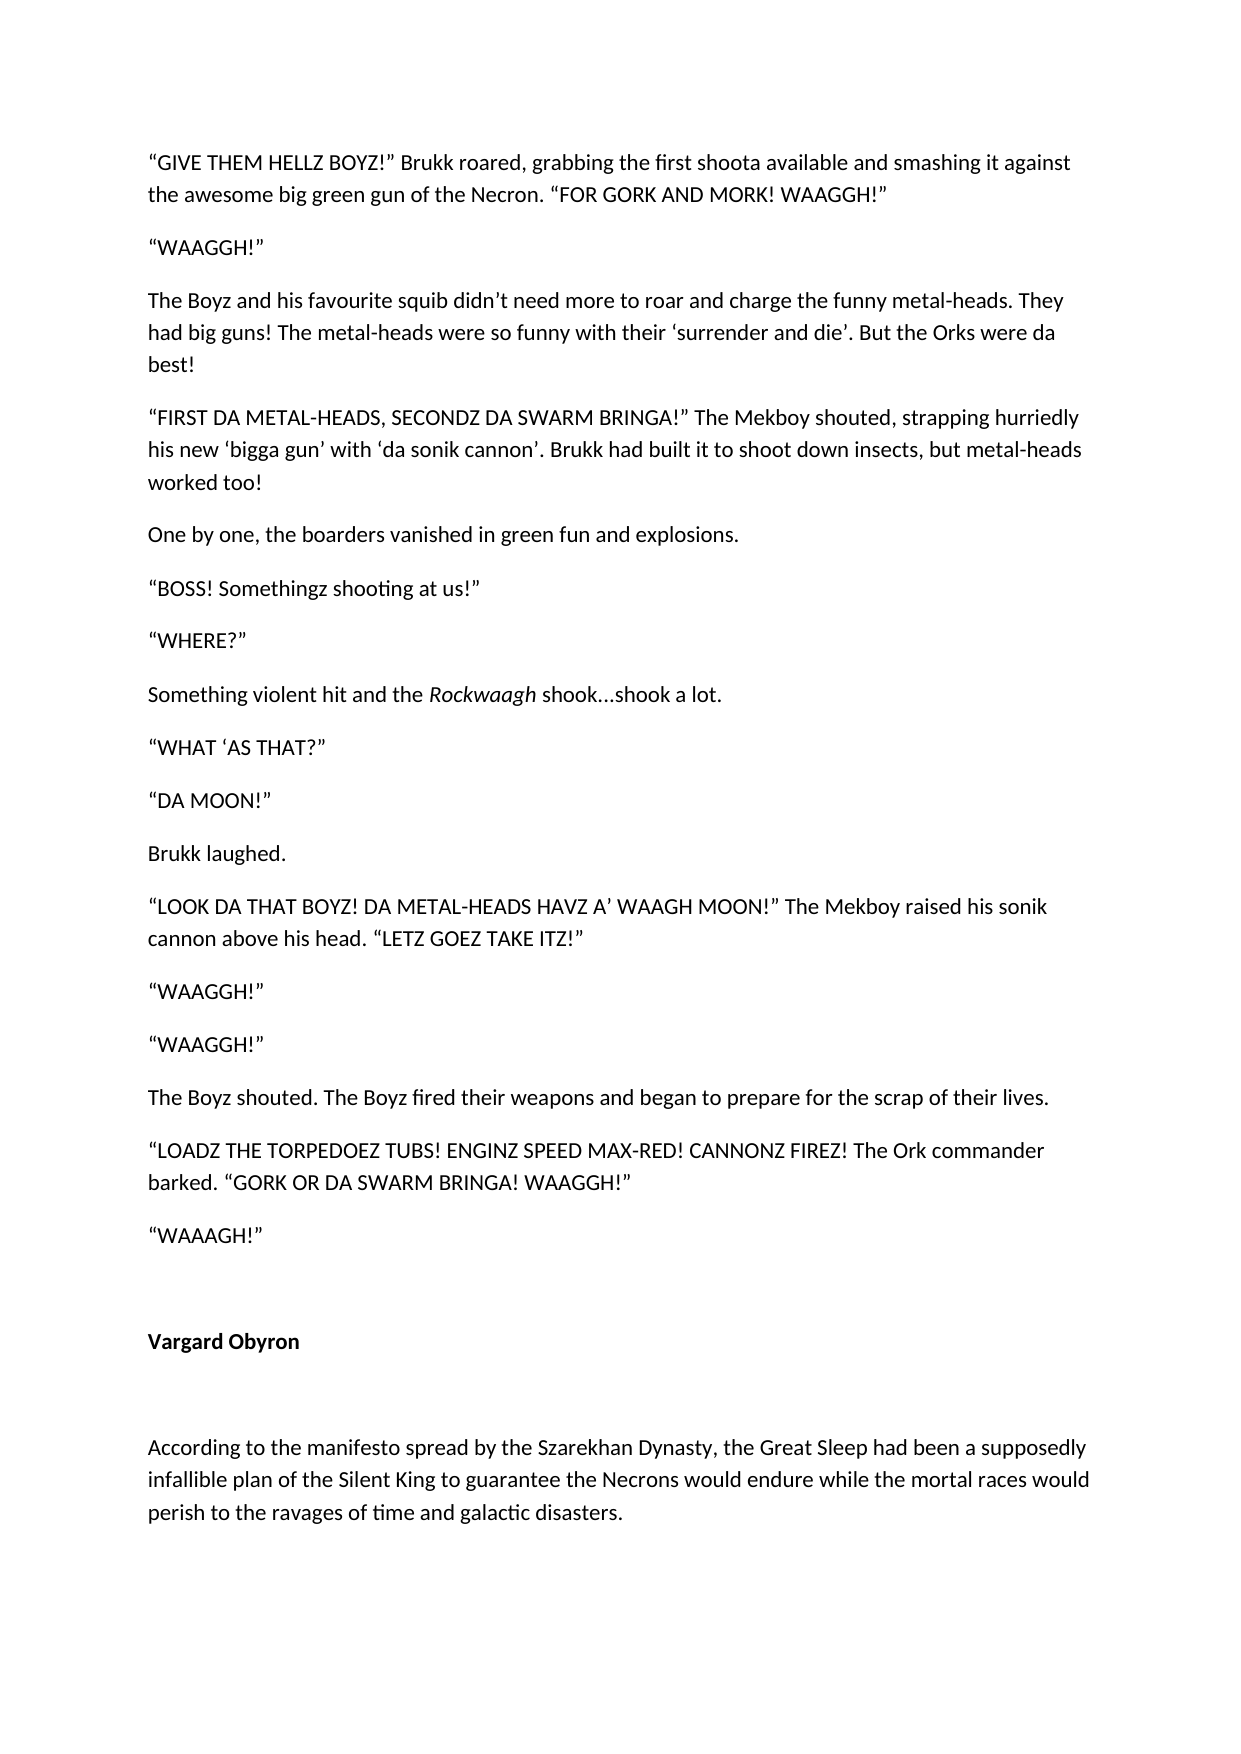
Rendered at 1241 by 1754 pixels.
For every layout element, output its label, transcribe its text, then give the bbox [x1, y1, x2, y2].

text “LOADZ THE TORPEDOEZ TUBS! ENGINZ SPEED MAX-RED! CANNONZ FIREZ! The Ork commander barked. “GORK OR DA SWARM BRINGA! WAAGGH!” [148, 1136, 1093, 1196]
text The Boyz shouted. The Boyz fired their weapons and began to prepare for the scrap of their lives. [148, 1083, 1093, 1111]
text “BOSS! Somethingz shooting at us!” [148, 574, 1093, 602]
text “FIRST DA METAL-HEADS, SECONDZ DA SWARM BRINGA!” The Mekboy shouted, strapping hurriedly his new ‘bigga gun’ with ‘da sonik cannon’. Brukk had built it to shoot down insects, but metal-heads worked too! [148, 403, 1093, 496]
text According to the manifesto spread by the Szarekhan Dynasty, the Great Sleep had been a supposedly infallible plan of the Silent King to guarantee the Necrons would endure while the mortal races would perish to the ravages of time and galactic disasters. [148, 1433, 1093, 1526]
text “WAAGGH!” [148, 977, 1093, 1005]
text One by one, the boarders vanished in green fun and explosions. [148, 521, 1093, 549]
text “WAAGGH!” [148, 233, 1093, 261]
text Vargard Obyron [148, 1327, 1093, 1355]
text “WAAGGH!” [148, 1030, 1093, 1058]
text “GIVE THEM HELLZ BOYZ!” Brukk roared, grabbing the first shoota available and smashing it against the awesome big green gun of the Necron. “FOR GORK AND MORK! WAAGGH!” [148, 148, 1093, 208]
text “DA MOON!” [148, 786, 1093, 814]
text “WHERE?” [148, 627, 1093, 655]
text Something violent hit and the Rockwaagh shook...shook a lot. [148, 680, 1093, 708]
text “WAAAGH!” [148, 1221, 1093, 1249]
text “LOOK DA THAT BOYZ! DA METAL-HEADS HAVZ A’ WAAGH MOON!” The Mekboy raised his sonik cannon above his head. “LETZ GOEZ TAKE ITZ!” [148, 892, 1093, 952]
text “WHAT ‘AS THAT?” [148, 733, 1093, 761]
text Brukk laughed. [148, 839, 1093, 867]
text The Boyz and his favourite squib didn’t need more to roar and charge the funny metal-heads. They had big guns! The metal-heads were so funny with their ‘surrender and die’. But the Orks were da best! [148, 286, 1093, 378]
